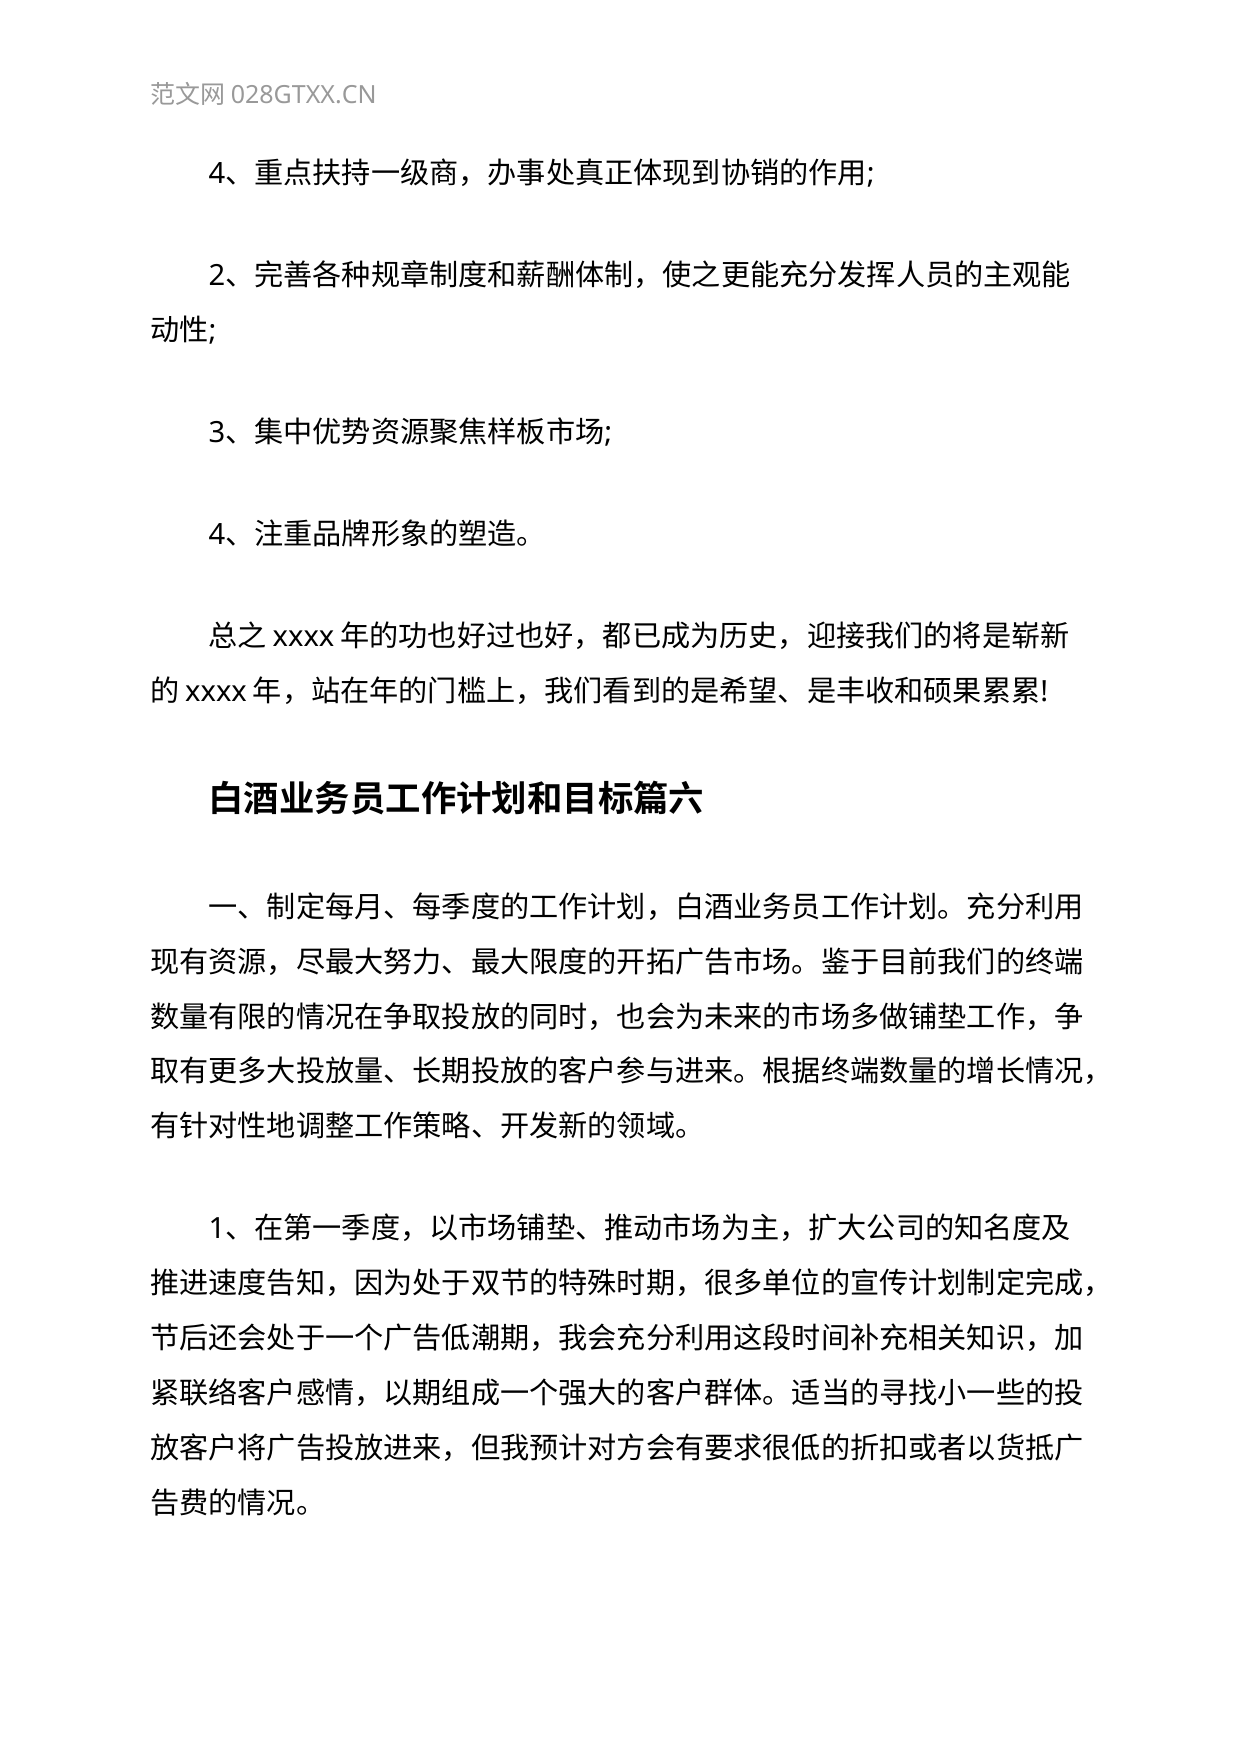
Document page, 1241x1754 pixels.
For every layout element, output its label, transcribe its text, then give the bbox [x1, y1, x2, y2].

text 1、在第一季度，以市场铺垫、推动市场为主，扩大公司的知名度及推进速度告知，因为处于双节的特殊时期，很多单位的宣传计划制定完成，节后还会处于一个广告低潮期，我会充分利用这段时间补充相关知识，加紧联络客户感情，以期组成一个强大的客户群体。适当的寻找小一些的投放客户将广告投放进来，但我预计对方会有要求很低的折扣或者以货抵广告费的情况。 [150, 1205, 1090, 1522]
text 4、注重品牌形象的塑造。 [150, 511, 1090, 553]
text 3、集中优势资源聚焦样板市场; [150, 409, 1090, 451]
text 白酒业务员工作计划和目标篇六 [150, 770, 1090, 821]
text 一、制定每月、每季度的工作计划，白酒业务员工作计划。充分利用现有资源，尽最大努力、最大限度的开拓广告市场。鉴于目前我们的终端数量有限的情况在争取投放的同时，也会为未来的市场多做铺垫工作，争取有更多大投放量、长期投放的客户参与进来。根据终端数量的增长情况，有针对性地调整工作策略、开发新的领域。 [150, 883, 1090, 1145]
text 4、重点扶持一级商，办事处真正体现到协销的作用; [150, 150, 1090, 192]
text 总之xxxx年的功也好过也好，都已成为历史，迎接我们的将是崭新的xxxx年，站在年的门槛上，我们看到的是希望、是丰收和硕果累累! [150, 613, 1090, 710]
text 2、完善各种规章制度和薪酬体制，使之更能充分发挥人员的主观能动性; [150, 252, 1090, 349]
